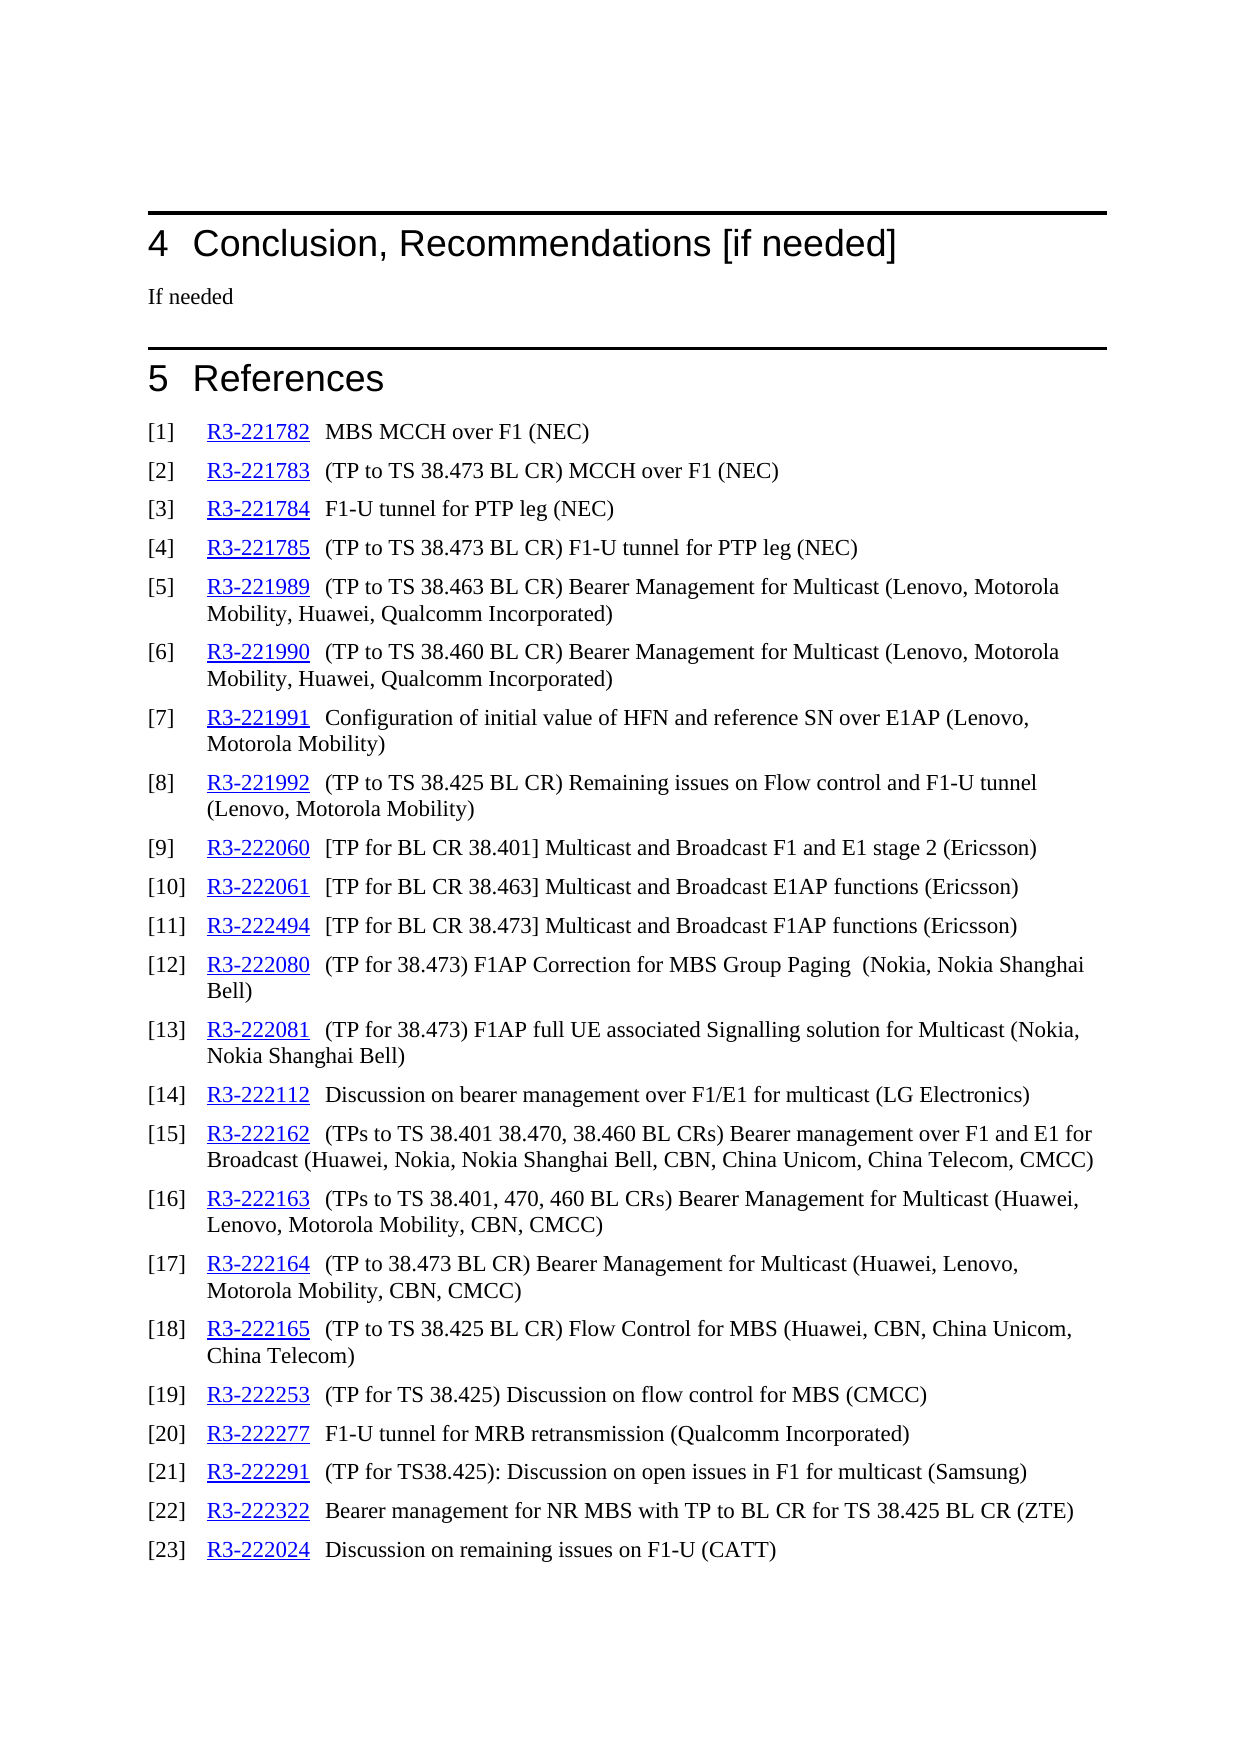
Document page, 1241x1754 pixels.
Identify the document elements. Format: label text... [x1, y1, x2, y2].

text R3-221785 (TP to TS 38.473 BL CR) F1-U tunnel for PTP leg (NEC) [148, 534, 1107, 561]
text R3-222253 (TP for TS 38.425) Discussion on flow control for MBS (CMCC) [148, 1381, 1107, 1407]
text R3-221989 (TP to TS 38.463 BL CR) Bearer Management for Multicast (Lenovo, Motorola Mobility, Huawei, Qualcomm Incorporated) [148, 573, 1107, 626]
text R3-221990 (TP to TS 38.460 BL CR) Bearer Management for Multicast (Lenovo, Motorola Mobility, Huawei, Qualcomm Incorporated) [148, 638, 1107, 691]
text R3-222494 [TP for BL CR 38.473] Multicast and Broadcast F1AP functions (Ericsson) [148, 912, 1107, 938]
text R3-222081 (TP for 38.473) F1AP full UE associated Signalling solution for Multicast (Nokia, Nokia Shanghai Bell) [148, 1016, 1107, 1068]
text R3-222277 F1-U tunnel for MRB retransmission (Qualcomm Incorporated) [148, 1419, 1107, 1446]
text R3-222322 Bearer management for NR MBS with TP to BL CR for TS 38.425 BL CR (ZTE) [148, 1497, 1107, 1524]
text R3-222163 (TPs to TS 38.401, 470, 460 BL CRs) Bearer Management for Multicast (Huawei, Lenovo, Motorola Mobility, CBN, CMCC) [148, 1185, 1107, 1238]
text R3-222080 (TP for 38.473) F1AP Correction for MBS Group Paging (Nokia, Nokia Shanghai Bell) [148, 951, 1107, 1003]
text R3-221783 (TP to TS 38.473 BL CR) MCCH over F1 (NEC) [148, 457, 1107, 483]
text R3-221991 Configuration of initial value of HFN and reference SN over E1AP (Lenovo, Motorola Mobility) [148, 704, 1107, 756]
text R3-221782 MBS MCCH over F1 (NEC) [148, 418, 1107, 444]
text R3-222162 (TPs to TS 38.401 38.470, 38.460 BL CRs) Bearer management over F1 and E1 for Broadcast (Huawei, Nokia, Nokia Shanghai Bell, CBN, China Unicom, China Telecom, CMCC) [148, 1120, 1107, 1173]
subtitle References [148, 350, 1107, 399]
text If needed [148, 283, 1107, 309]
text R3-221784 F1-U tunnel for PTP leg (NEC) [148, 496, 1107, 522]
text R3-222112 Discussion on bearer management over F1/E1 for multicast (LG Electronics) [148, 1081, 1107, 1107]
text R3-222060 [TP for BL CR 38.401] Multicast and Broadcast F1 and E1 stage 2 (Ericsson) [148, 834, 1107, 860]
text R3-222165 (TP to TS 38.425 BL CR) Flow Control for MBS (Huawei, CBN, China Unicom, China Telecom) [148, 1316, 1107, 1368]
text R3-222164 (TP to 38.473 BL CR) Bearer Management for Multicast (Huawei, Lenovo, Motorola Mobility, CBN, CMCC) [148, 1250, 1107, 1303]
text R3-221992 (TP to TS 38.425 BL CR) Remaining issues on Flow control and F1-U tunnel (Lenovo, Motorola Mobility) [148, 769, 1107, 822]
text R3-222061 [TP for BL CR 38.463] Multicast and Broadcast E1AP functions (Ericsson) [148, 873, 1107, 899]
subtitle Conclusion, Recommendations [if needed] [148, 215, 1107, 264]
text R3-222024 Discussion on remaining issues on F1-U (CATT) [148, 1536, 1107, 1562]
text R3-222291 (TP for TS38.425): Discussion on open issues in F1 for multicast (Samsung) [148, 1458, 1107, 1485]
